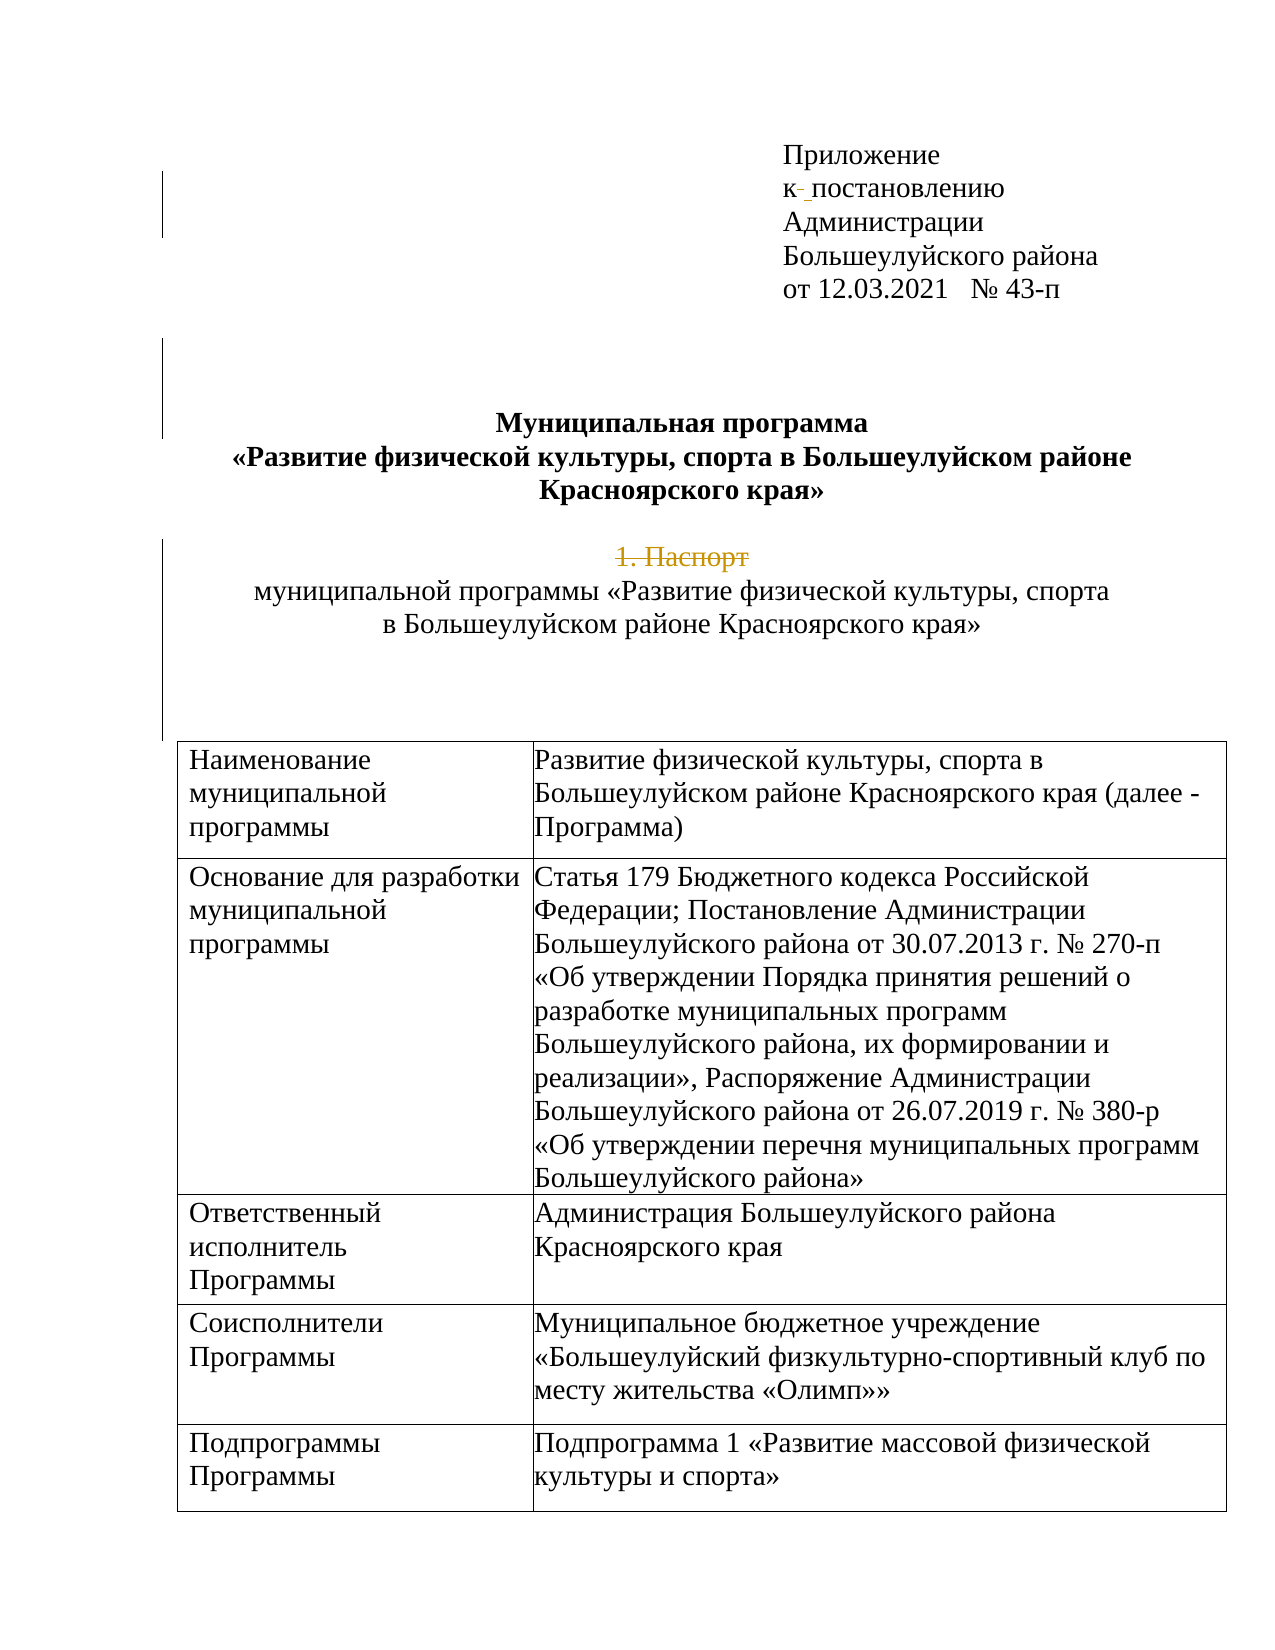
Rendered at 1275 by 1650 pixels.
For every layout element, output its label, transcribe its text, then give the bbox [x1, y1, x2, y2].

table_cell Ответственный исполнитель Программы [178, 1195, 533, 1304]
text муниципальной программы «Развитие физической культуры, спорта [177, 573, 1186, 607]
text «Развитие физической культуры, спорта в Большеулуйском районе Красноярского края» [177, 439, 1186, 506]
table_header Развитие физической культуры, спорта в Большеулуйском районе Красноярского края (далее -Программа) [534, 742, 1226, 858]
text в Большеулуйском районе Красноярского края» [177, 607, 1186, 640]
text кпостановлению [783, 171, 1186, 204]
text Приложение [783, 137, 1186, 171]
text Администрации [783, 204, 1186, 238]
table_cell Администрация Большеулуйского района Красноярского края [534, 1195, 1226, 1304]
table_cell Подпрограммы Программы [178, 1425, 533, 1511]
text Муниципальная программа [177, 405, 1186, 439]
table_cell Основание для разработки муниципальной программы [178, 859, 533, 1194]
text Большеулуйского района [783, 238, 1186, 271]
table_cell Статья 179 Бюджетного кодекса Российской Федерации; Постановление Администрации Большеулуйского района от 30.07.2013 г. № 270-п «Об утверждении Порядка принятия решений о разработке муниципальных программ Большеулуйского района, их формировании и реализации», Распоряжение Администрации Большеулуйского района от 26.07.2019 г. № 380-р «Об утверждении перечня муниципальных программ Большеулуйского района» [534, 859, 1226, 1194]
table_header Наименование муниципальной программы [178, 742, 533, 858]
table_cell Подпрограмма 1 «Развитие массовой физической культуры и спорта» [534, 1425, 1226, 1511]
text от 12.03.2021 № 43-п [783, 271, 1186, 305]
table_cell Муниципальное бюджетное учреждение «Большеулуйский физкультурно-спортивный клуб по месту жительства «Олимп»» [534, 1305, 1226, 1424]
table_cell Соисполнители Программы [178, 1305, 533, 1424]
